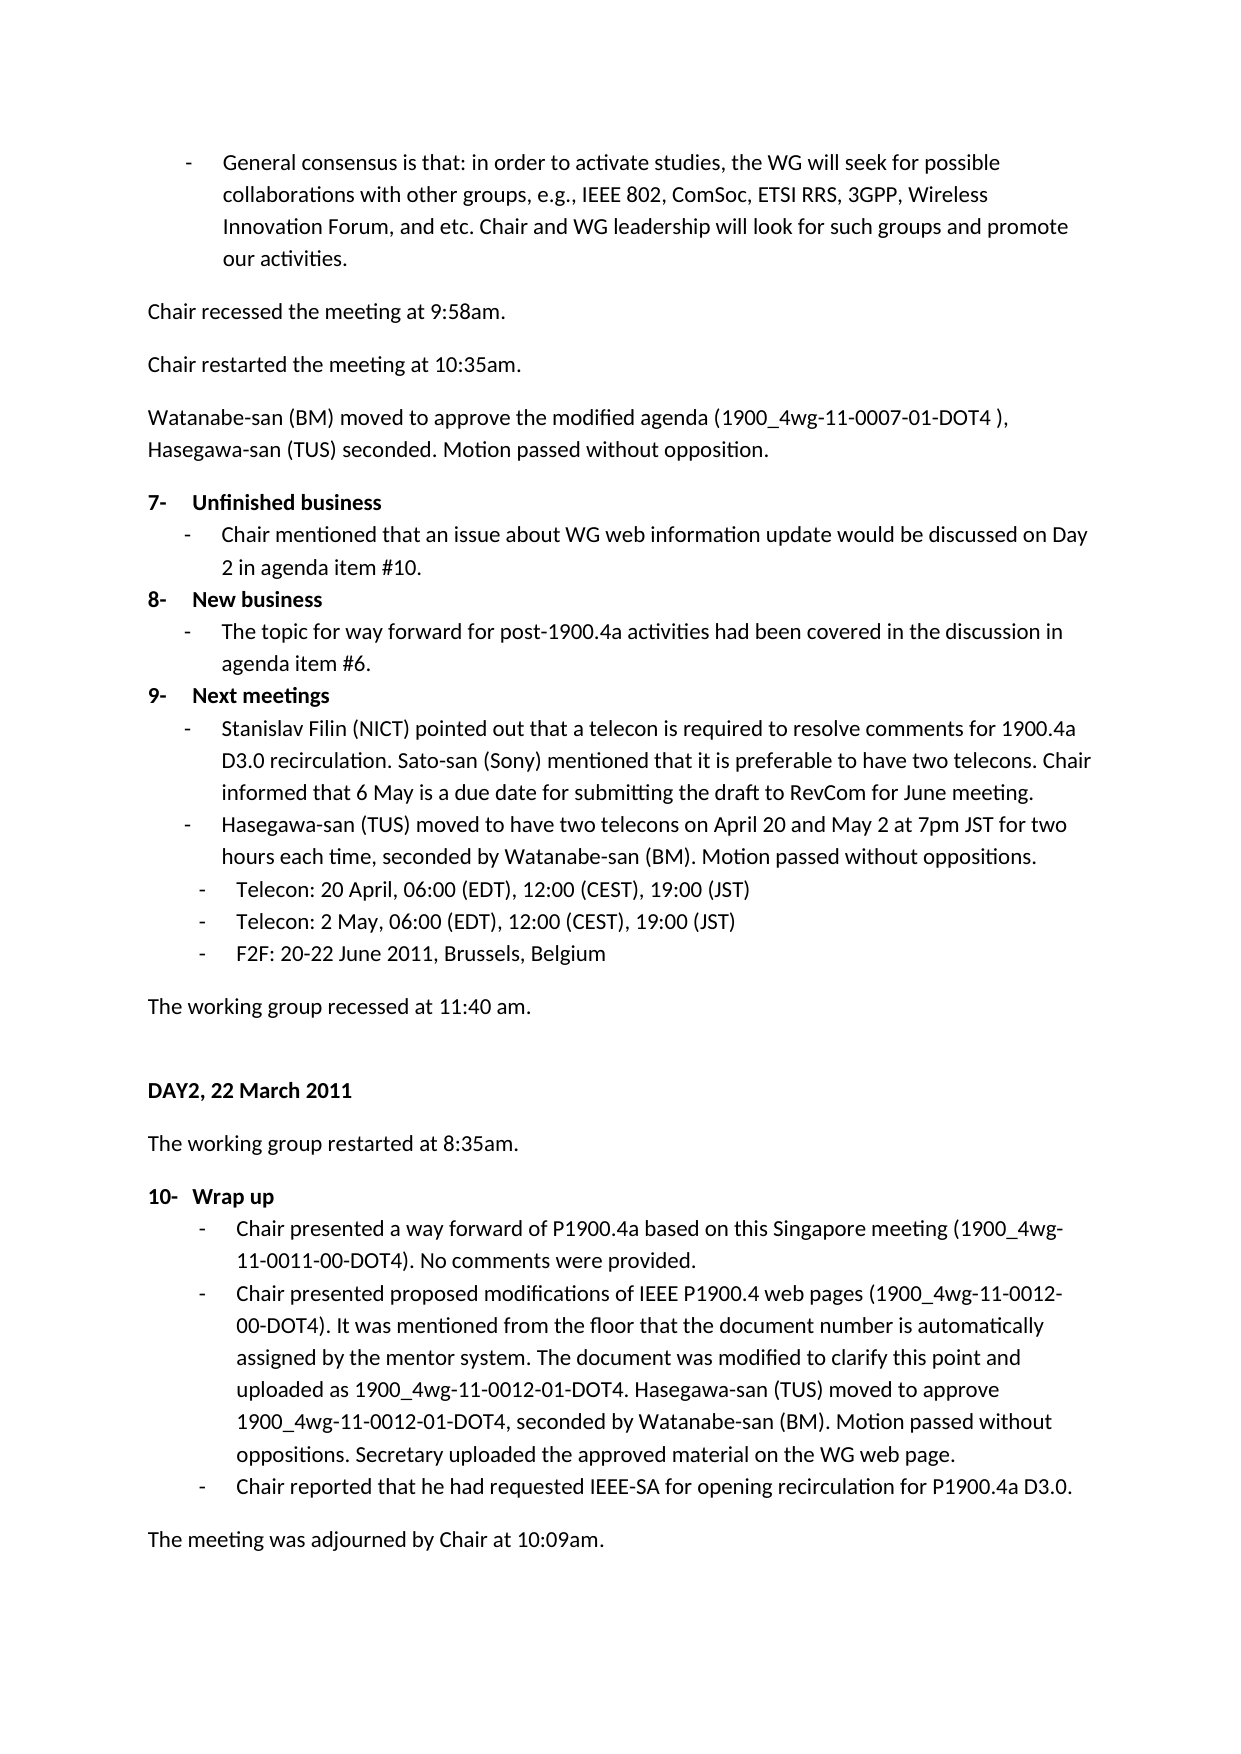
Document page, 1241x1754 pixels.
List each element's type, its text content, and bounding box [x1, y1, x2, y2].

list General consensus is that: in order to activate studies, the WG will seek for possible collaborations with other groups, e.g., IEEE 802, ComSoc, ETSI RRS, 3GPP, Wireless Innovation Forum, and etc. Chair and WG leadership will look for such groups and promote our activities. [185, 148, 1093, 272]
list The topic for way forward for post-1900.4a activities had been covered in the discussion in agenda item #6. [184, 617, 1093, 677]
list New business [148, 585, 1093, 613]
text Chair recessed the meeting at 9:58am. [148, 297, 1093, 325]
text Watanabe-san (BM) moved to approve the modified agenda (1900_4wg-11-0007-01-DOT4 ), Hasegawa-san (TUS) seconded. Motion passed without opposition. [148, 403, 1093, 463]
list Unfinished business [148, 488, 1093, 516]
text The working group restarted at 8:35am. [148, 1129, 1093, 1157]
list Chair presented proposed modifications of IEEE P1900.4 web pages (1900_4wg-11-0012-00-DOT4). It was mentioned from the floor that the document number is automatically assigned by the mentor system. The document was modified to clarify this point and uploaded as 1900_4wg-11-0012-01-DOT4. Hasegawa-san (TUS) moved to approve 1900_4wg-11-0012-01-DOT4, seconded by Watanabe-san (BM). Motion passed without oppositions. Secretary uploaded the approved material on the WG web page. [199, 1279, 1093, 1468]
list Next meetings [148, 682, 1093, 709]
list Stanislav Filin (NICT) pointed out that a telecon is required to resolve comments for 1900.4a D3.0 recirculation. Sato-san (Sony) mentioned that it is preferable to have two telecons. Chair informed that 6 May is a due date for submitting the draft to RevCom for June meeting. [184, 714, 1093, 806]
list Telecon: 2 May, 06:00 (EDT), 12:00 (CEST), 19:00 (JST) [199, 907, 1093, 935]
text The working group recessed at 11:40 am. [148, 992, 1093, 1020]
list Wrap up [148, 1182, 1093, 1210]
text The meeting was adjourned by Chair at 10:09am. [148, 1525, 1093, 1553]
text DAY2, 22 March 2011 [148, 1076, 1093, 1104]
text Chair restarted the meeting at 10:35am. [148, 350, 1093, 378]
list Chair mentioned that an issue about WG web information update would be discussed on Day 2 in agenda item #10. [184, 521, 1093, 581]
list Hasegawa-san (TUS) moved to have two telecons on April 20 and May 2 at 7pm JST for two hours each time, seconded by Watanabe-san (BM). Motion passed without oppositions. [184, 810, 1093, 871]
list Chair reported that he had requested IEEE-SA for opening recirculation for P1900.4a D3.0. [199, 1472, 1093, 1500]
list F2F: 20-22 June 2011, [199, 939, 1093, 967]
list Chair presented a way forward of P1900.4a based on this meeting (1900_4wg-11-0011-00-DOT4). No comments were provided. [199, 1214, 1093, 1274]
list Telecon: 20 April, 06:00 (EDT), 12:00 (CEST), 19:00 (JST) [199, 875, 1093, 903]
